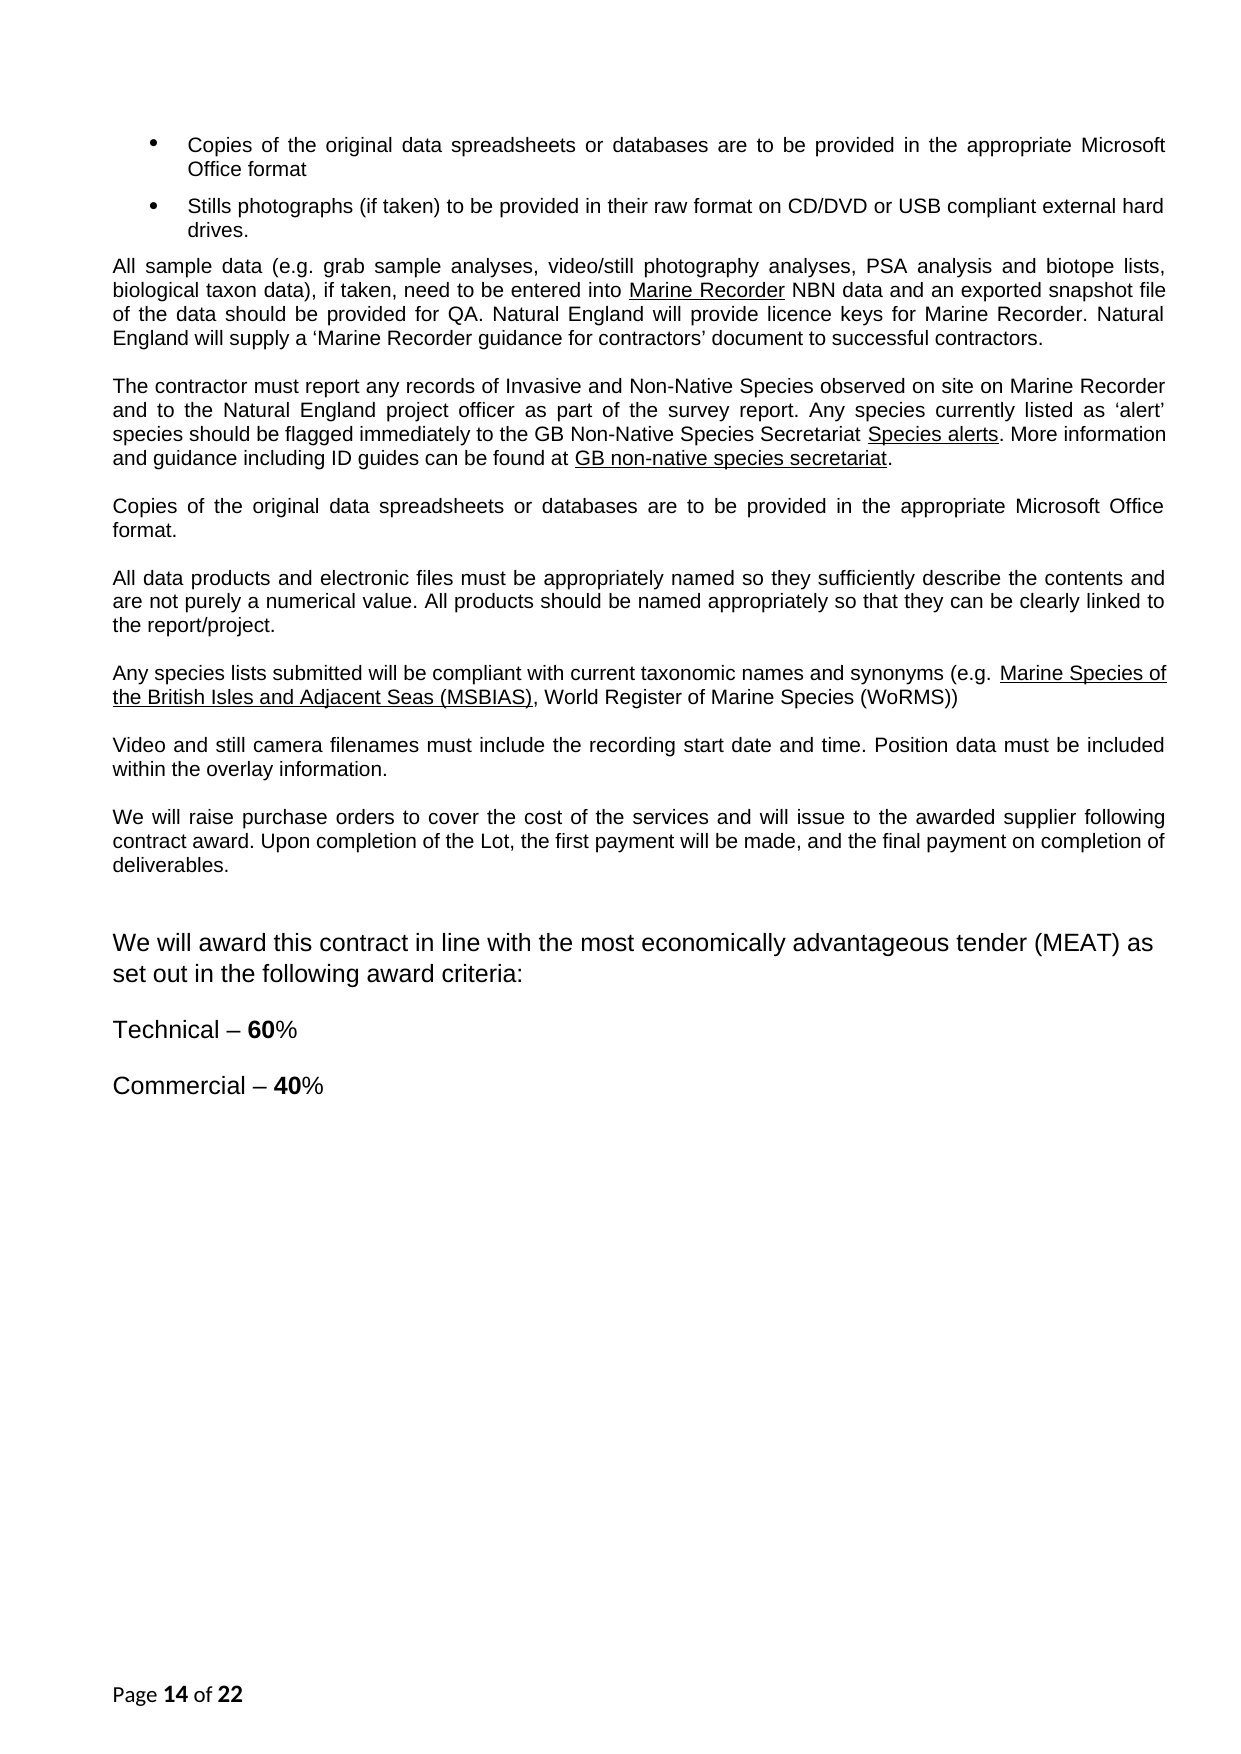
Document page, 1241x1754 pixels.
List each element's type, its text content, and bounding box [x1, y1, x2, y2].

text We will award this contract in line with the most economically advantageous tender (MEAT) as set out in the following award criteria: [112, 928, 1167, 987]
text Commercial – 40% [112, 1071, 1167, 1099]
text Video and still camera filenames must include the recording start date and time. Position data must be included within the overlay information. [112, 733, 1167, 781]
text The contractor must report any records of Invasive and Non-Native Species observed on site on Marine Recorder and to the Natural England project officer as part of the survey report. Any species currently listed as ‘alert’ species should be flagged immediately to the GB Non-Native Species Secretariat Species alerts. More information and guidance including ID guides can be found at GB non-native species secretariat. [112, 374, 1167, 469]
text We will raise purchase orders to cover the cost of the services and will issue to the awarded supplier following contract award. Upon completion of the Lot, the first payment will be made, and the final payment on completion of deliverables. [112, 805, 1167, 877]
text All data products and electronic files must be appropriately named so they sufficiently describe the contents and are not purely a numerical value. All products should be named appropriately so that they can be clearly linked to the report/project. [112, 565, 1167, 637]
text Copies of the original data spreadsheets or databases are to be provided in the appropriate Microsoft Office format. [112, 493, 1167, 541]
text Any species lists submitted will be compliant with current taxonomic names and synonyms (e.g. Marine Species of the British Isles and Adjacent Seas (MSBIAS), World Register of Marine Species (WoRMS)) [112, 661, 1167, 709]
list Copies of the original data spreadsheets or databases are to be provided in the appropriate Microsoft Office format [150, 133, 1167, 181]
list Stills photographs (if taken) to be provided in their raw format on CD/DVD or USB compliant external hard drives. [150, 193, 1167, 241]
text All sample data (e.g. grab sample analyses, video/still photography analyses, PSA analysis and biotope lists, biological taxon data), if taken, need to be entered into Marine Recorder NBN data and an exported snapshot file of the data should be provided for QA. Natural England will provide licence keys for Marine Recorder. Natural England will supply a ‘Marine Recorder guidance for contractors’ document to successful contractors. [112, 254, 1167, 350]
text Technical – 60% [112, 1015, 1167, 1043]
